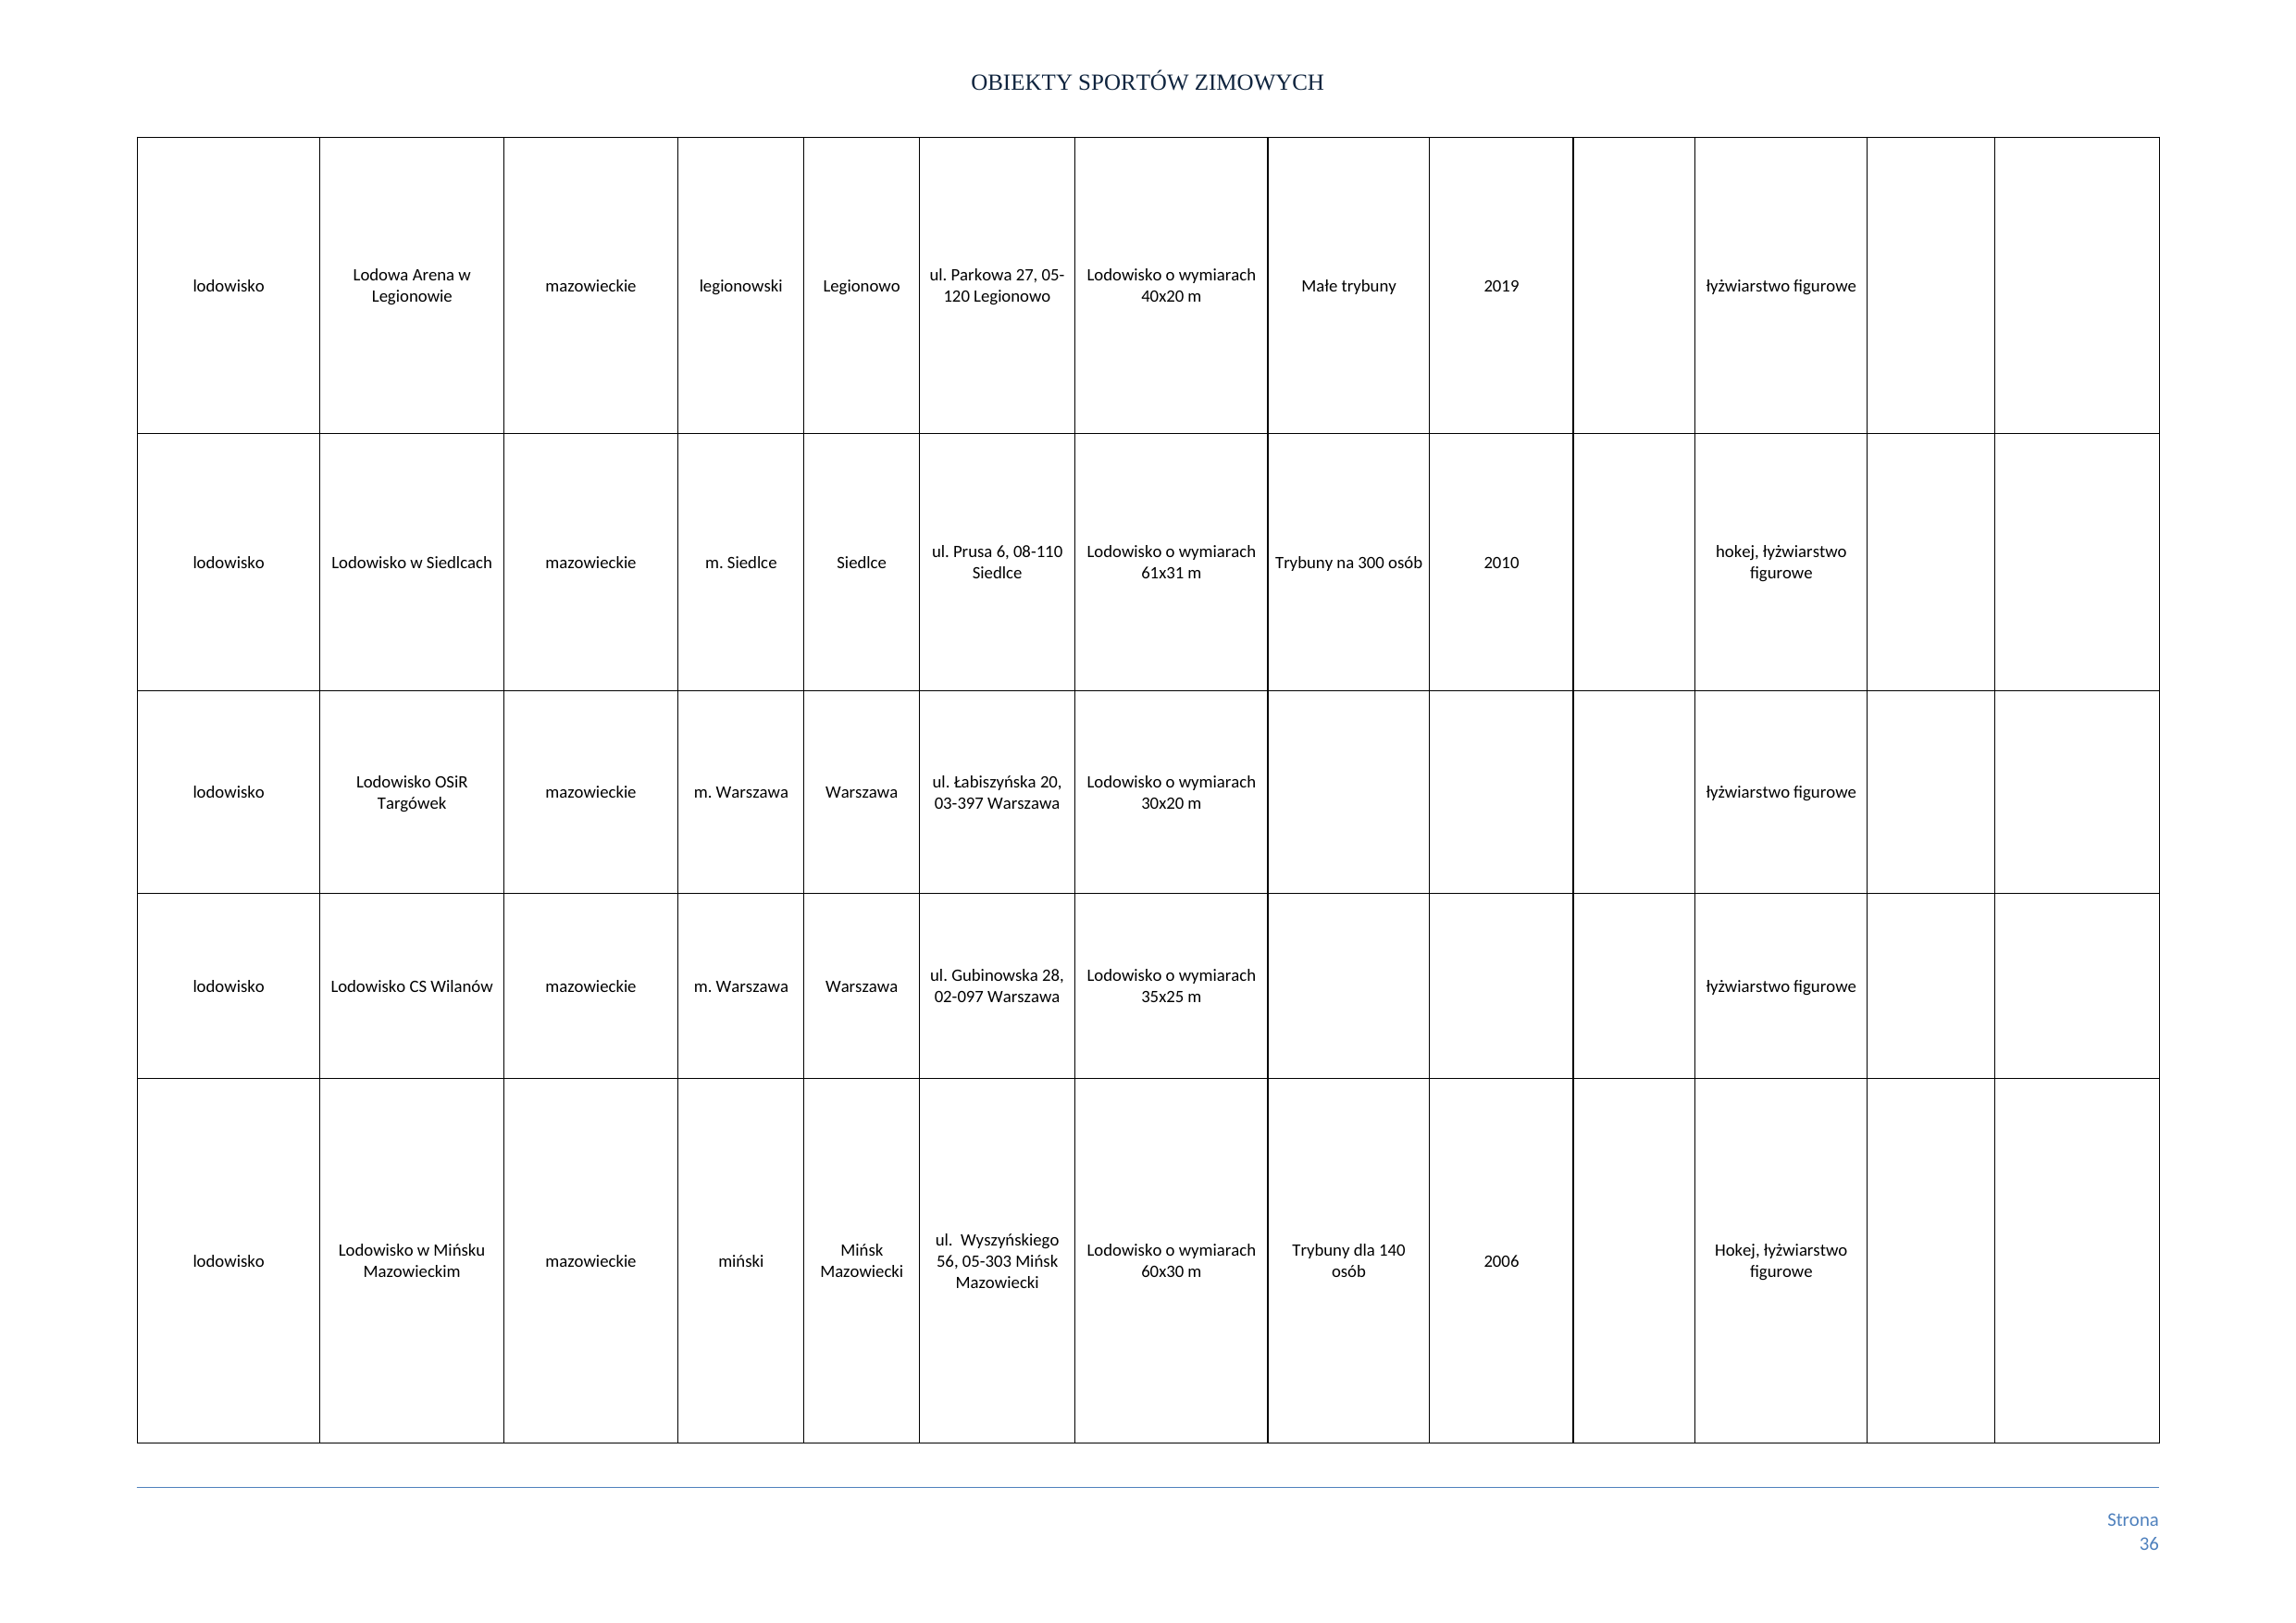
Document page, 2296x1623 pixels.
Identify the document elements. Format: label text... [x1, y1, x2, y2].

table_cell Lodowisko CS Wilanów [320, 894, 503, 1078]
table_cell [1574, 138, 1694, 433]
table_cell Legionowo [804, 138, 919, 433]
table_cell Lodowisko o wymiarach 30x20 m [1075, 691, 1267, 893]
table_cell [1269, 894, 1429, 1078]
table_cell [1868, 1079, 1994, 1443]
table_cell ul. Prusa 6, 08-110 Siedlce [920, 434, 1074, 690]
table_cell ul. Parkowa 27, 05-120 Legionowo [920, 138, 1074, 433]
table_cell Trybuny na 300 osób [1269, 434, 1429, 690]
table_cell Trybuny dla 140 osób [1269, 1079, 1429, 1443]
table_cell m. Siedlce [678, 434, 803, 690]
table_cell legionowski [678, 138, 803, 433]
table_cell ul. Łabiszyńska 20, 03-397 Warszawa [920, 691, 1074, 893]
table_cell mazowieckie [504, 138, 677, 433]
table_cell łyżwiarstwo figurowe [1695, 894, 1867, 1078]
table_cell [1574, 894, 1694, 1078]
table_cell [1995, 691, 2159, 893]
table_cell łyżwiarstwo figurowe [1695, 138, 1867, 433]
table_cell lodowisko [138, 434, 319, 690]
table_cell [1868, 138, 1994, 433]
table_cell [1868, 691, 1994, 893]
table_cell łyżwiarstwo figurowe [1695, 691, 1867, 893]
table_cell m. Warszawa [678, 691, 803, 893]
table_cell Lodowisko o wymiarach 40x20 m [1075, 138, 1267, 433]
table_cell [1995, 1079, 2159, 1443]
table_cell mazowieckie [504, 691, 677, 893]
table_cell m. Warszawa [678, 894, 803, 1078]
table_cell Lodowisko o wymiarach 61x31 m [1075, 434, 1267, 690]
table_cell [1574, 434, 1694, 690]
table_cell 2019 [1430, 138, 1572, 433]
table_cell lodowisko [138, 138, 319, 433]
table_cell [1995, 434, 2159, 690]
table_cell Lodowisko o wymiarach 35x25 m [1075, 894, 1267, 1078]
table_cell [1430, 894, 1572, 1078]
table_cell Warszawa [804, 894, 919, 1078]
table_cell Lodowisko w Siedlcach [320, 434, 503, 690]
table_cell hokej, łyżwiarstwo figurowe [1695, 434, 1867, 690]
table_cell ul. Gubinowska 28, 02-097 Warszawa [920, 894, 1074, 1078]
table_cell 2010 [1430, 434, 1572, 690]
table_cell Mińsk Mazowiecki [804, 1079, 919, 1443]
table_cell [1574, 1079, 1694, 1443]
table_cell mazowieckie [504, 1079, 677, 1443]
table_cell Lodowisko o wymiarach 60x30 m [1075, 1079, 1267, 1443]
table_cell mazowieckie [504, 434, 677, 690]
table_cell [1995, 138, 2159, 433]
table_cell [1868, 894, 1994, 1078]
table_cell [1868, 434, 1994, 690]
table_cell Małe trybuny [1269, 138, 1429, 433]
table_cell 2006 [1430, 1079, 1572, 1443]
table_cell miński [678, 1079, 803, 1443]
table_cell [1430, 691, 1572, 893]
table_cell lodowisko [138, 1079, 319, 1443]
table_cell Lodowisko w Mińsku Mazowieckim [320, 1079, 503, 1443]
table_cell [1995, 894, 2159, 1078]
table_cell Hokej, łyżwiarstwo figurowe [1695, 1079, 1867, 1443]
table_cell lodowisko [138, 894, 319, 1078]
table_cell ul. Wyszyńskiego 56, 05-303 Mińsk Mazowiecki [920, 1079, 1074, 1443]
table_cell Lodowisko OSiR Targówek [320, 691, 503, 893]
table_cell Siedlce [804, 434, 919, 690]
table_cell Lodowa Arena w Legionowie [320, 138, 503, 433]
table_cell Warszawa [804, 691, 919, 893]
table_cell lodowisko [138, 691, 319, 893]
table_cell [1269, 691, 1429, 893]
table_cell mazowieckie [504, 894, 677, 1078]
table_cell [1574, 691, 1694, 893]
